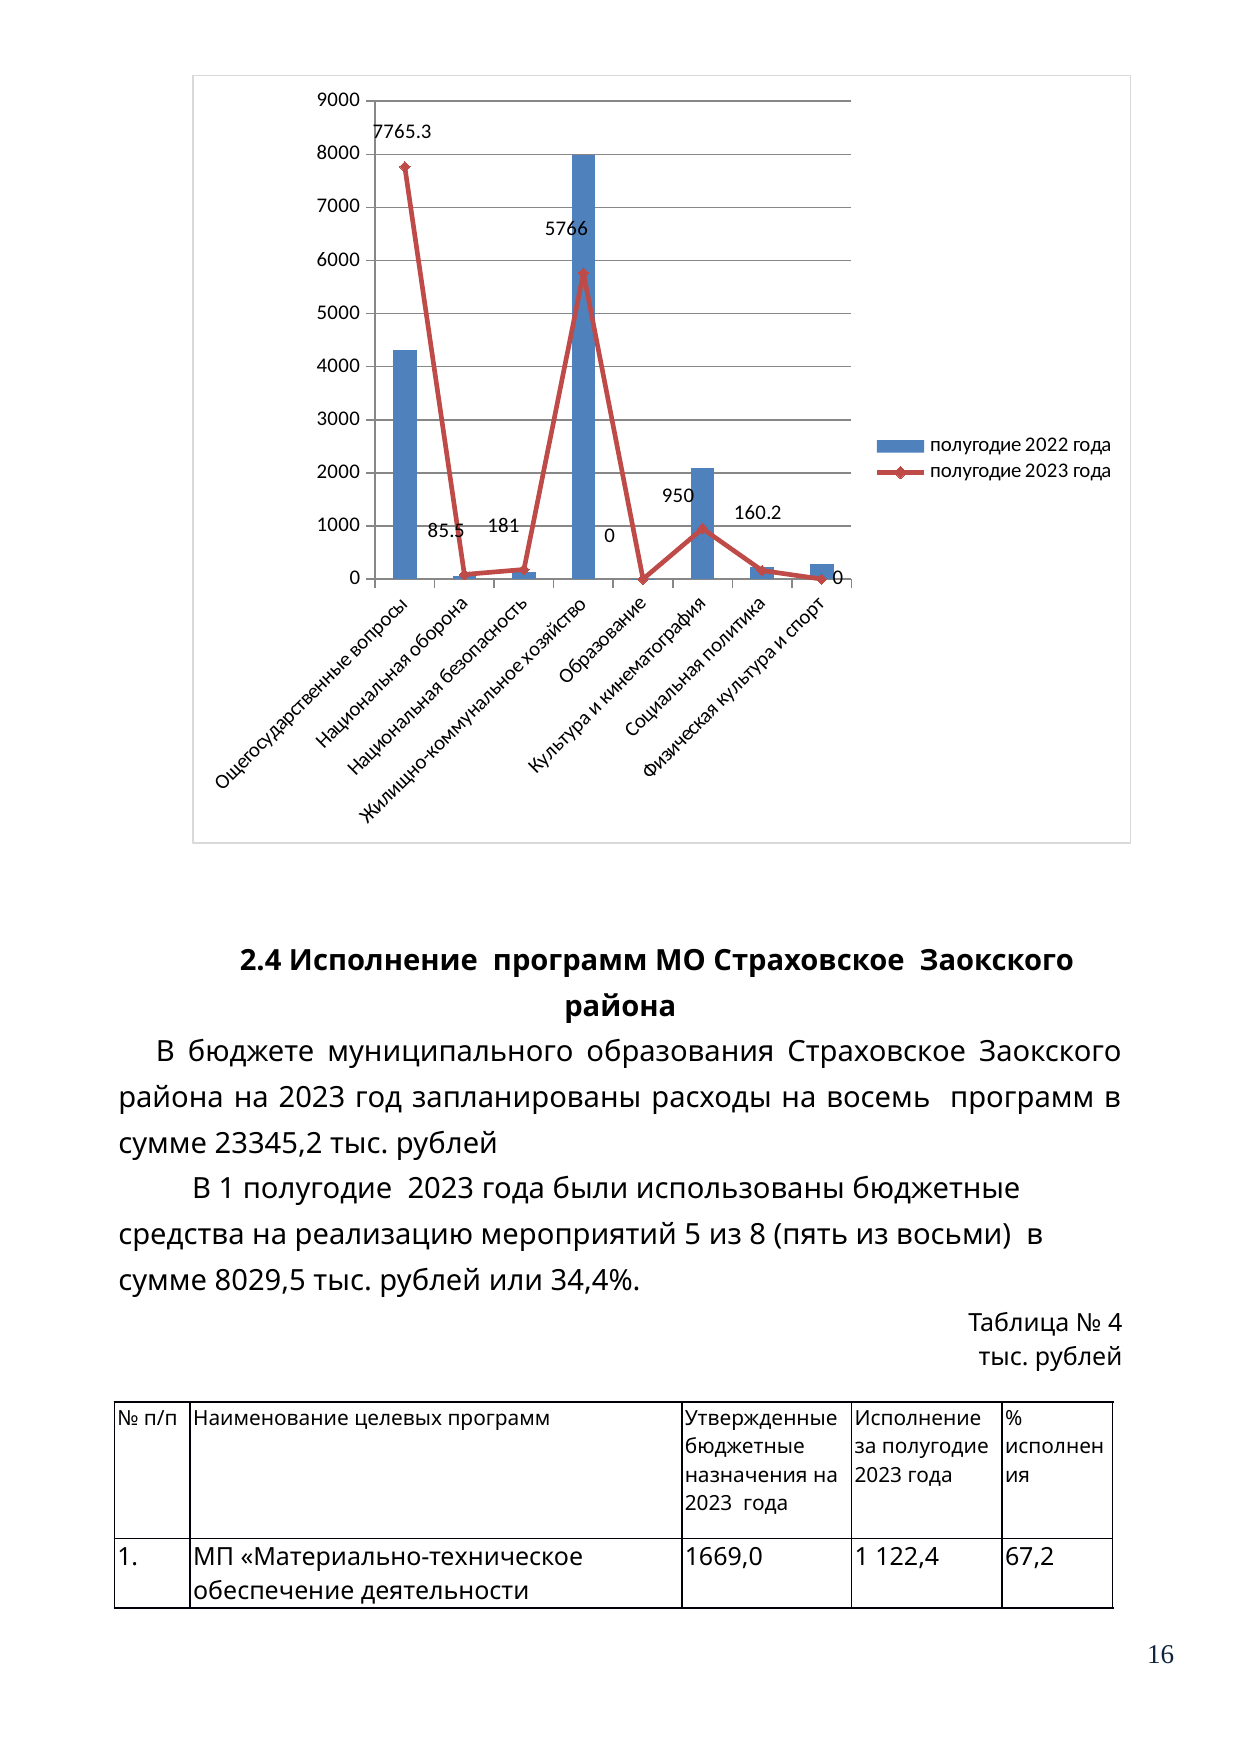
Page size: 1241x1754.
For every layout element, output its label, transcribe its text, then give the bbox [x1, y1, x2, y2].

table_cell 1669,0 [683, 1539, 851, 1607]
text В 1 полугодие 2023 года были использованы бюджетные средства на реализацию мероприятий 5 из 8 (пять из восьми) в сумме 8029,5 тыс. рублей или 34,4%. [118, 1167, 1122, 1298]
table_cell 1 122,4 [852, 1539, 1001, 1607]
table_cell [191, 1539, 681, 1607]
table_cell 67,2 [1003, 1539, 1112, 1607]
text Таблица № 4 [118, 1304, 1122, 1338]
text 2.4 Исполнение программ МО Страховское Заокского района [118, 939, 1122, 1025]
table_header Исполнение за полугодие 2023 года [852, 1403, 1001, 1537]
text В бюджете муниципального образования Страховское Заокского района на 2023 год запланированы расходы на восемь программ в сумме 23345,2 тыс. рублей [118, 1031, 1122, 1162]
table_header % исполнения [1003, 1403, 1112, 1537]
table_header Наименование целевых программ [191, 1403, 681, 1537]
table_header Утвержденные бюджетные назначения на 2023 года [683, 1403, 851, 1537]
text тыс. рублей [118, 1338, 1122, 1372]
table_header № п/п [115, 1403, 189, 1537]
table_cell 1. [115, 1539, 189, 1607]
